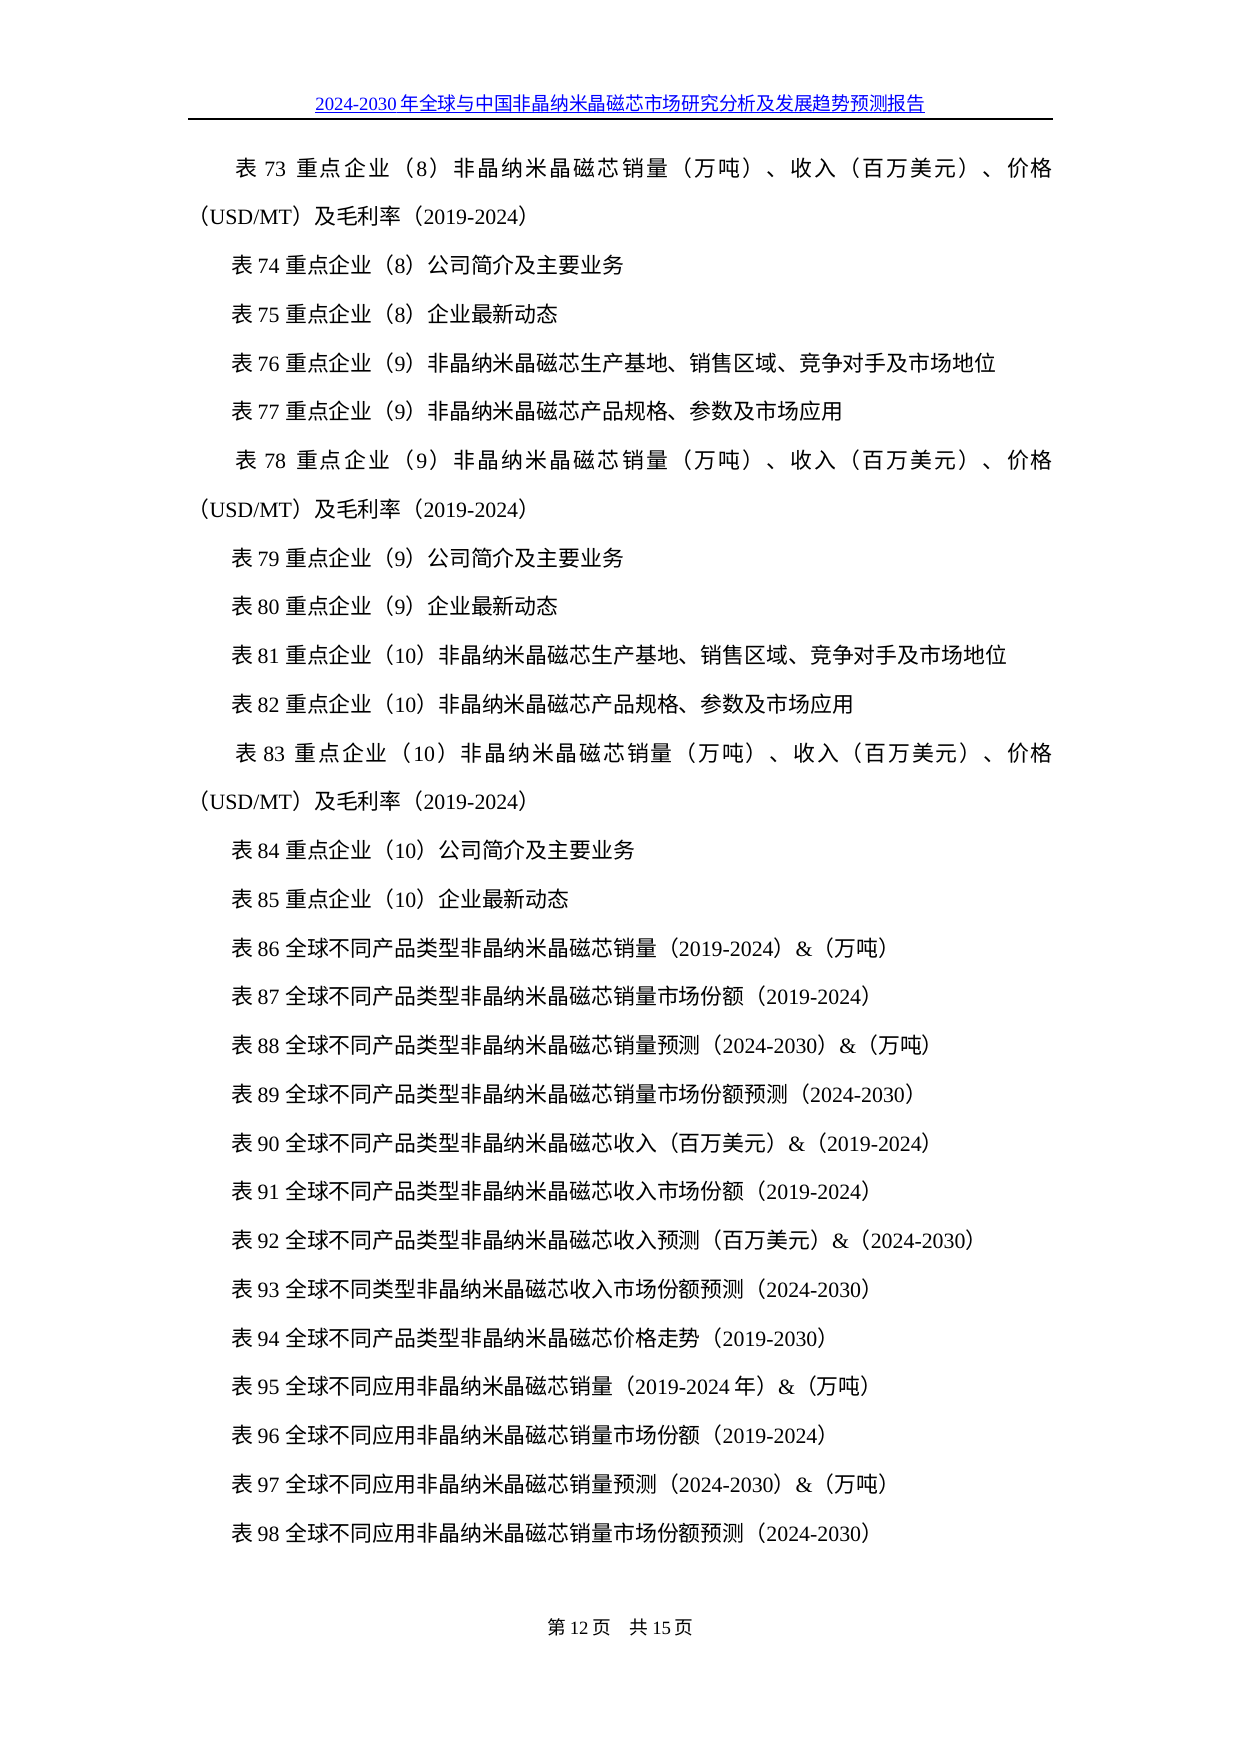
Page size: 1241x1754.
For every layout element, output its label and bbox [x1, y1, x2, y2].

text [187, 150, 1053, 1548]
